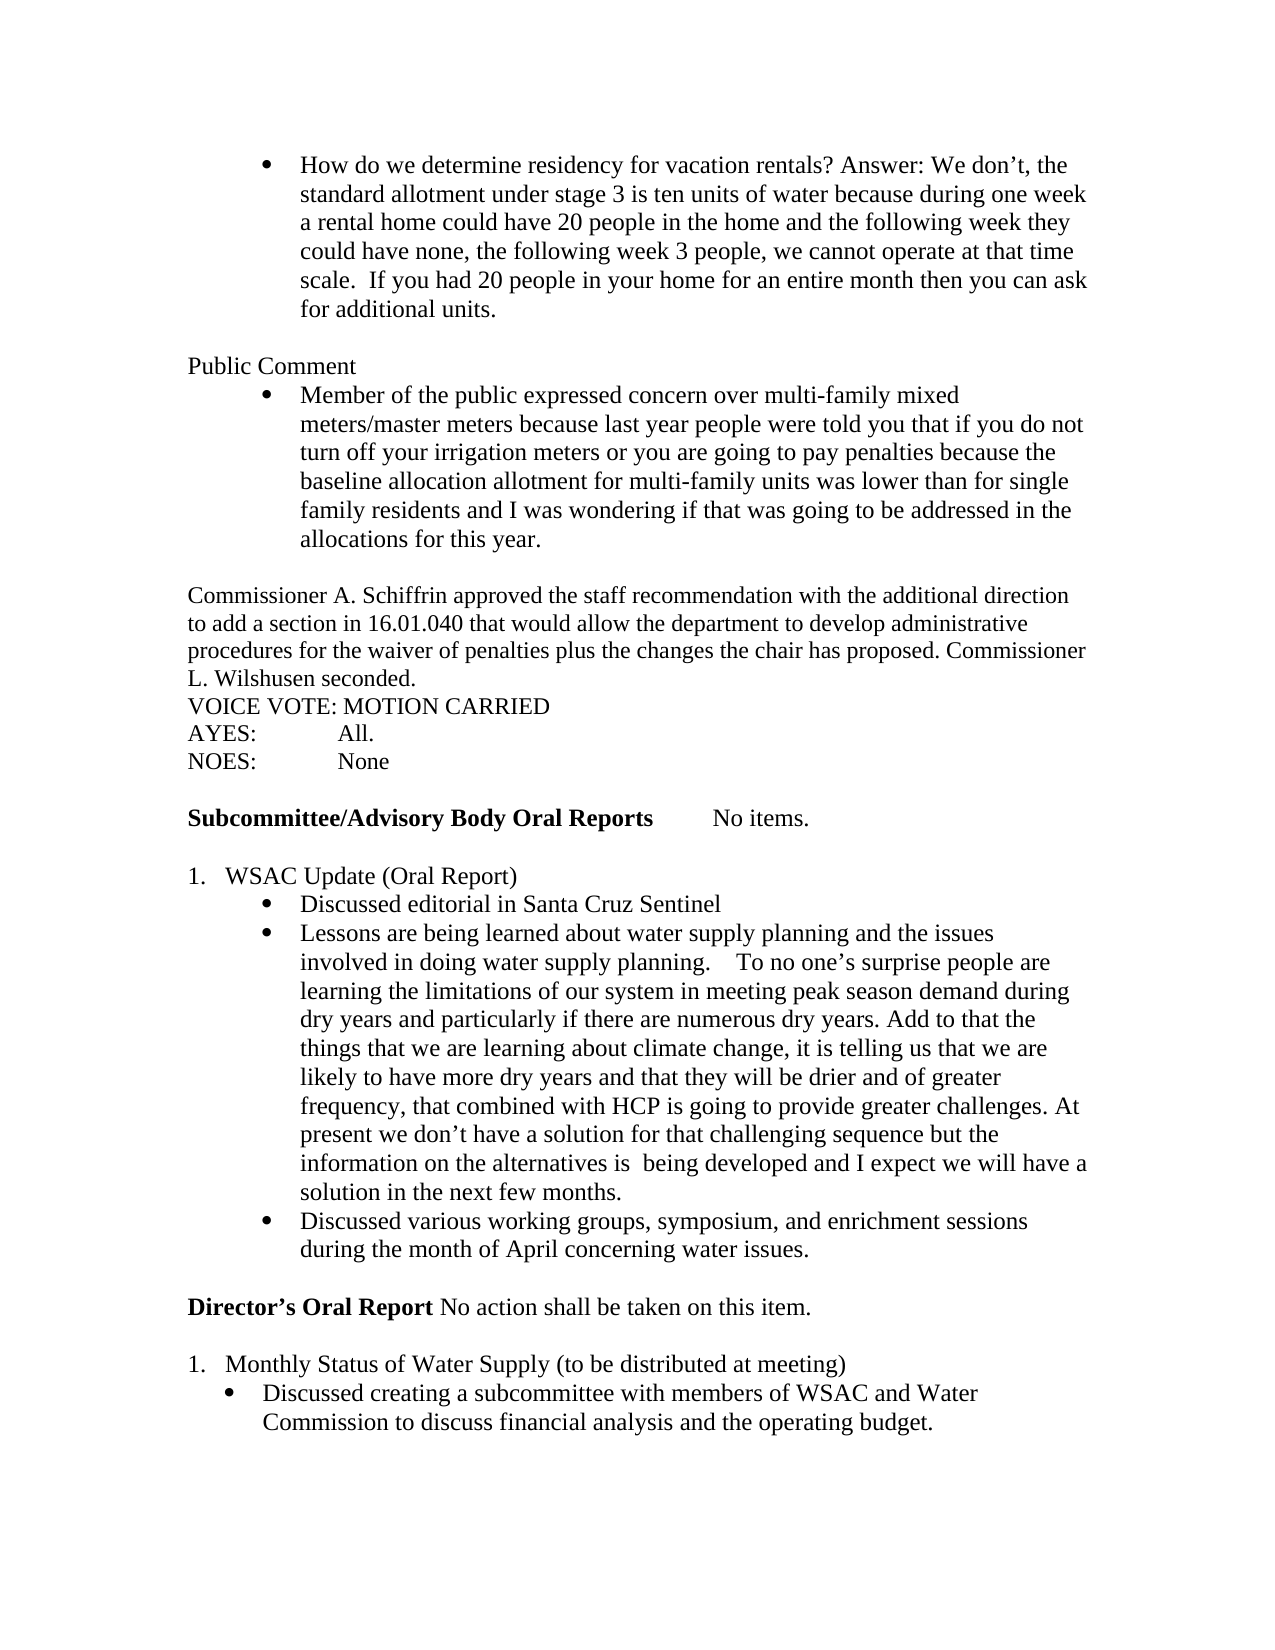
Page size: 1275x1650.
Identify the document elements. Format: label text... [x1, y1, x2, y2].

list Discussed creating a subcommittee with members of WSAC and Water Commission to discuss financial analysis and the operating budget. [225, 1378, 1087, 1436]
list Member of the public expressed concern over multi-family mixed meters/master meters because last year people were told you that if you do not turn off your irrigation meters or you are going to pay penalties because the baseline allocation allotment for multi-family units was lower than for single family residents and I was wondering if that was going to be addressed in the allocations for this year. [262, 380, 1087, 552]
text Commissioner A. Schiffrin approved the staff recommendation with the additional direction to add a section in 16.01.040 that would allow the department to develop administrative procedures for the waiver of penalties plus the changes the chair has proposed. Commissioner L. Wilshusen seconded. [187, 581, 1087, 692]
text NOES: None [187, 747, 1087, 774]
text Public Comment [187, 351, 1087, 380]
list Discussed various working groups, symposium, and enrichment sessions during the month of April concerning water issues. [262, 1206, 1087, 1263]
list Lessons are being learned about water supply planning and the issues involved in doing water supply planning. To no one’s surprise people are learning the limitations of our system in meeting peak season demand during dry years and particularly if there are numerous dry years. Add to that the things that we are learning about climate change, it is telling us that we are likely to have more dry years and that they will be drier and of greater frequency, that combined with HCP is going to provide greater challenges. At present we don’t have a solution for that challenging sequence but the information on the alternatives is being developed and I expect we will have a solution in the next few months. [262, 918, 1087, 1206]
list WSAC Update (Oral Report) [187, 861, 1087, 889]
list Monthly Status of Water Supply (to be distributed at meeting) [187, 1349, 1087, 1378]
text AYES: All. [187, 719, 1087, 747]
text Director’s Oral Report No action shall be taken on this item. [187, 1292, 1087, 1321]
list Discussed editorial in Santa Cruz Sentinel [262, 889, 1087, 918]
text Subcommittee/Advisory Body Oral Reports No items. [187, 803, 1087, 832]
list How do we determine residency for vacation rentals? Answer: We don’t, the standard allotment under stage 3 is ten units of water because during one week a rental home could have 20 people in the home and the following week they could have none, the following week 3 people, we cannot operate at that time scale. If you had 20 people in your home for an entire month then you can ask for additional units. [262, 150, 1087, 322]
text VOICE VOTE: MOTION CARRIED [187, 692, 1087, 719]
